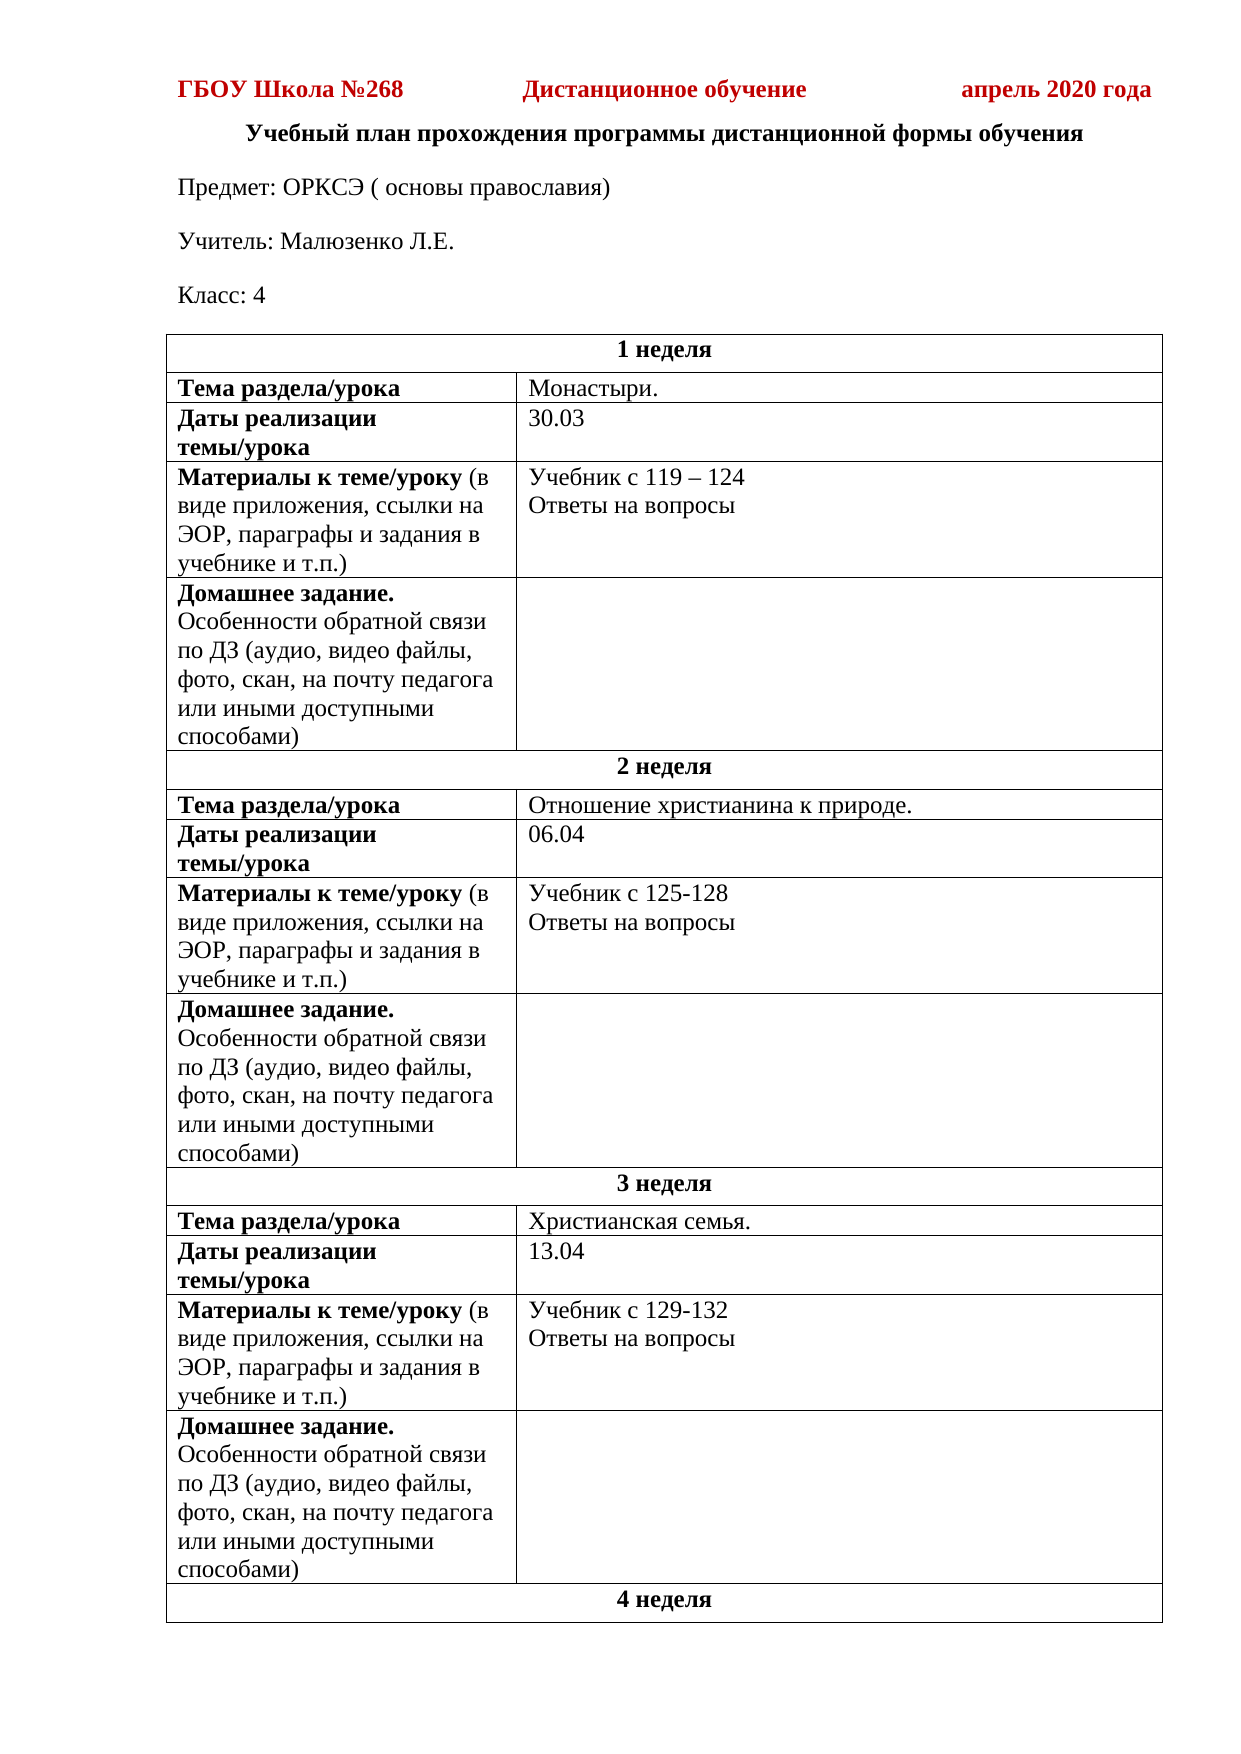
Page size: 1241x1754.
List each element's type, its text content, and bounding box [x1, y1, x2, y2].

table_cell Тема раздела/урока [167, 373, 516, 402]
table_cell Учебник с 125-128 Ответы на вопросы [517, 878, 1162, 993]
table_cell Материалы к теме/уроку (в виде приложения, ссылки на ЭОР, параграфы и задания в учебнике и т.п.) [167, 462, 516, 577]
table_cell 06.04 [517, 820, 1162, 877]
table_cell Отношение христианина к природе. [517, 790, 1162, 818]
table_cell 2 неделя [167, 751, 1162, 789]
text Предмет: ОРКСЭ ( основы православия) [177, 172, 1152, 201]
table_cell Христианская семья. [517, 1206, 1162, 1235]
table_cell Материалы к теме/уроку (в виде приложения, ссылки на ЭОР, параграфы и задания в учебнике и т.п.) [167, 878, 516, 993]
table_cell Тема раздела/урока [167, 790, 516, 818]
table_cell Даты реализации темы/урока [167, 403, 516, 461]
text Учебный план прохождения программы дистанционной формы обучения [177, 118, 1152, 147]
table_cell Домашнее задание. Особенности обратной связи по ДЗ (аудио, видео файлы, фото, скан, на почту педагога или иными доступными способами) [167, 1411, 516, 1583]
table_cell [517, 994, 1162, 1167]
text Класс: 4 [177, 280, 1152, 308]
table_cell Учебник с 129-132 Ответы на вопросы [517, 1295, 1162, 1410]
table_cell 3 неделя [167, 1168, 1162, 1205]
table_cell 4 неделя [167, 1584, 1162, 1622]
table_cell Даты реализации темы/урока [167, 820, 516, 877]
table_cell Учебник с 119 – 124 Ответы на вопросы [517, 462, 1162, 577]
table_cell Домашнее задание. Особенности обратной связи по ДЗ (аудио, видео файлы, фото, скан, на почту педагога или иными доступными способами) [167, 994, 516, 1167]
table_cell Даты реализации темы/урока [167, 1236, 516, 1294]
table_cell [167, 1295, 516, 1410]
table_cell 13.04 [517, 1236, 1162, 1294]
text Учитель: Малюзенко Л.Е. [177, 226, 1152, 254]
table_cell [517, 1411, 1162, 1583]
table_cell 30.03 [517, 403, 1162, 461]
table_cell Тема раздела/урока [167, 1206, 516, 1235]
table_cell [517, 578, 1162, 750]
table_header 1 неделя [167, 335, 1162, 372]
table_cell Домашнее задание. Особенности обратной связи по ДЗ (аудио, видео файлы, фото, скан, на почту педагога или иными доступными способами) [167, 578, 516, 750]
table_cell Монастыри. [517, 373, 1162, 402]
